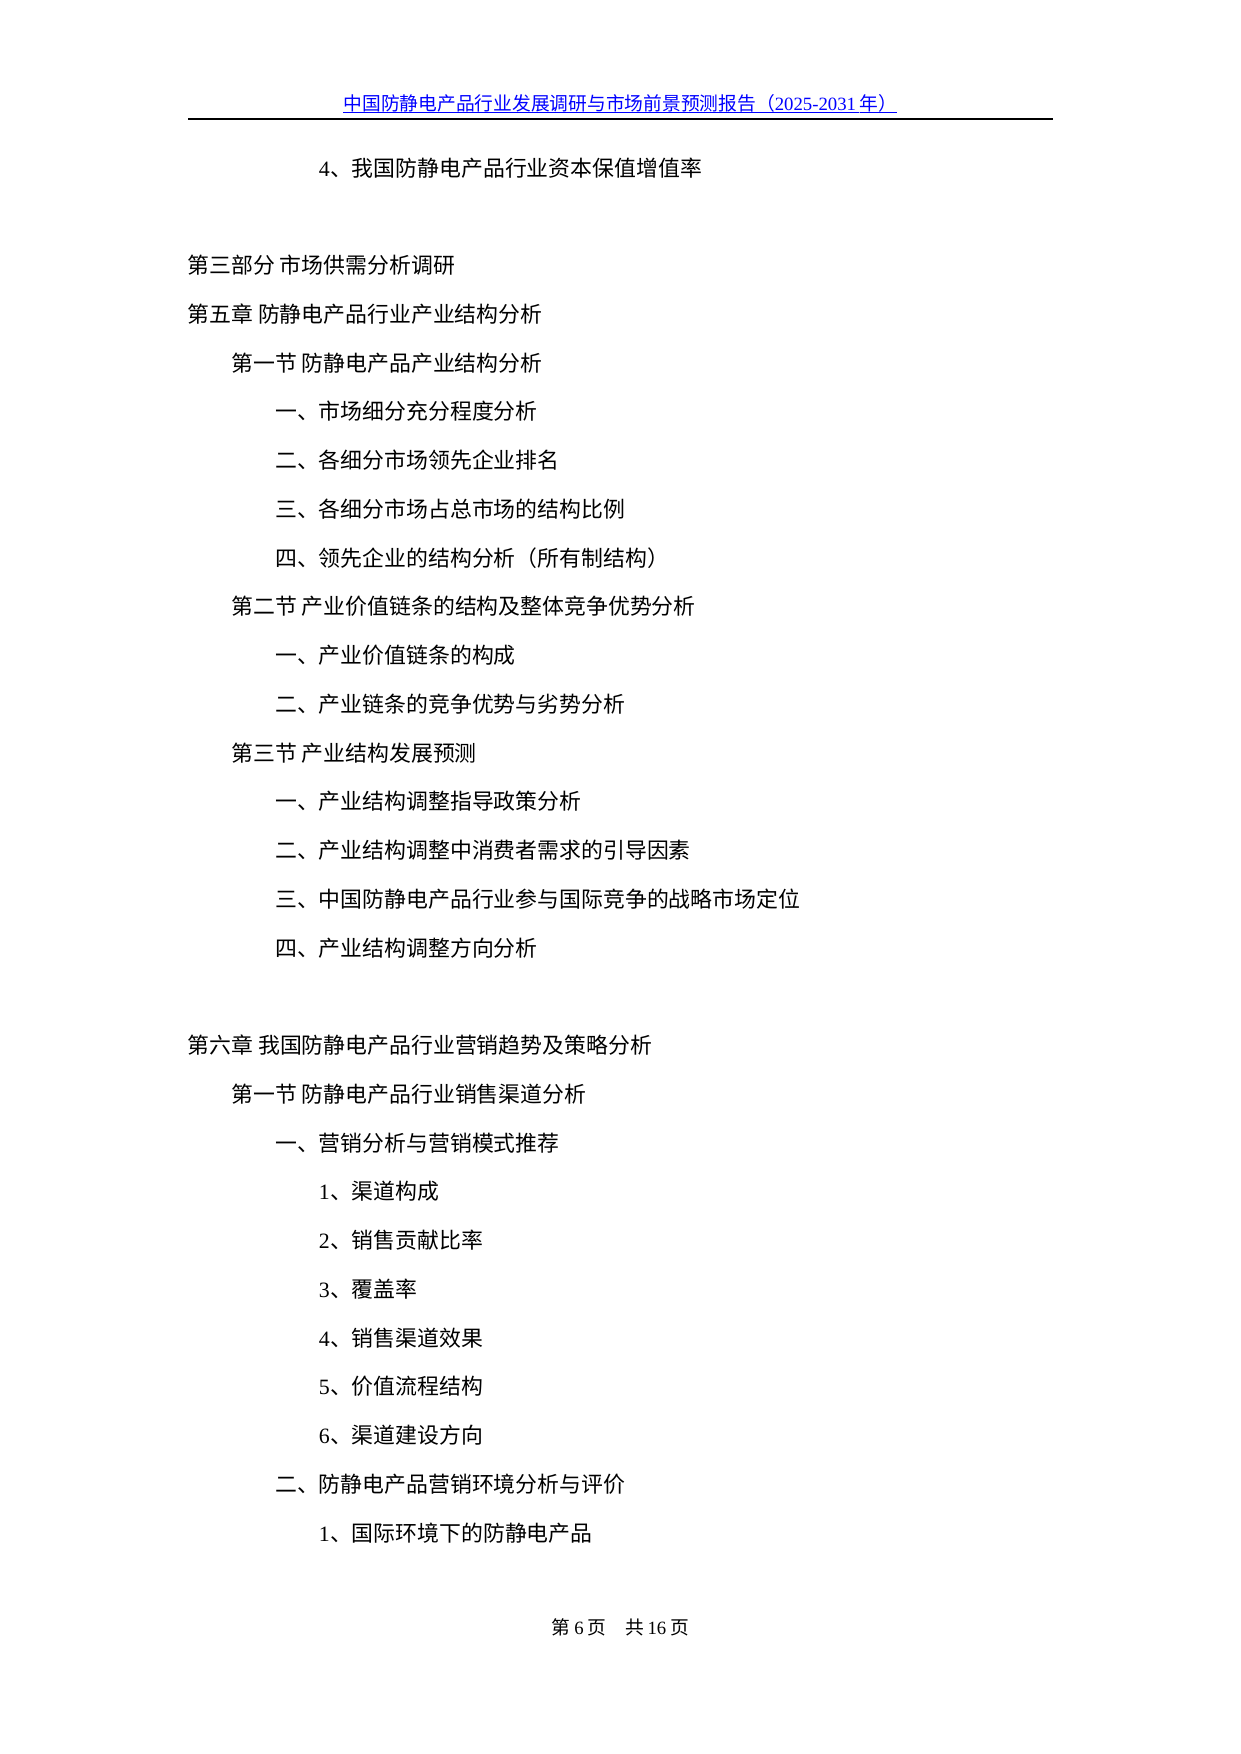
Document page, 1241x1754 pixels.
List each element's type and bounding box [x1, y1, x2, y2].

text [187, 150, 1053, 1548]
